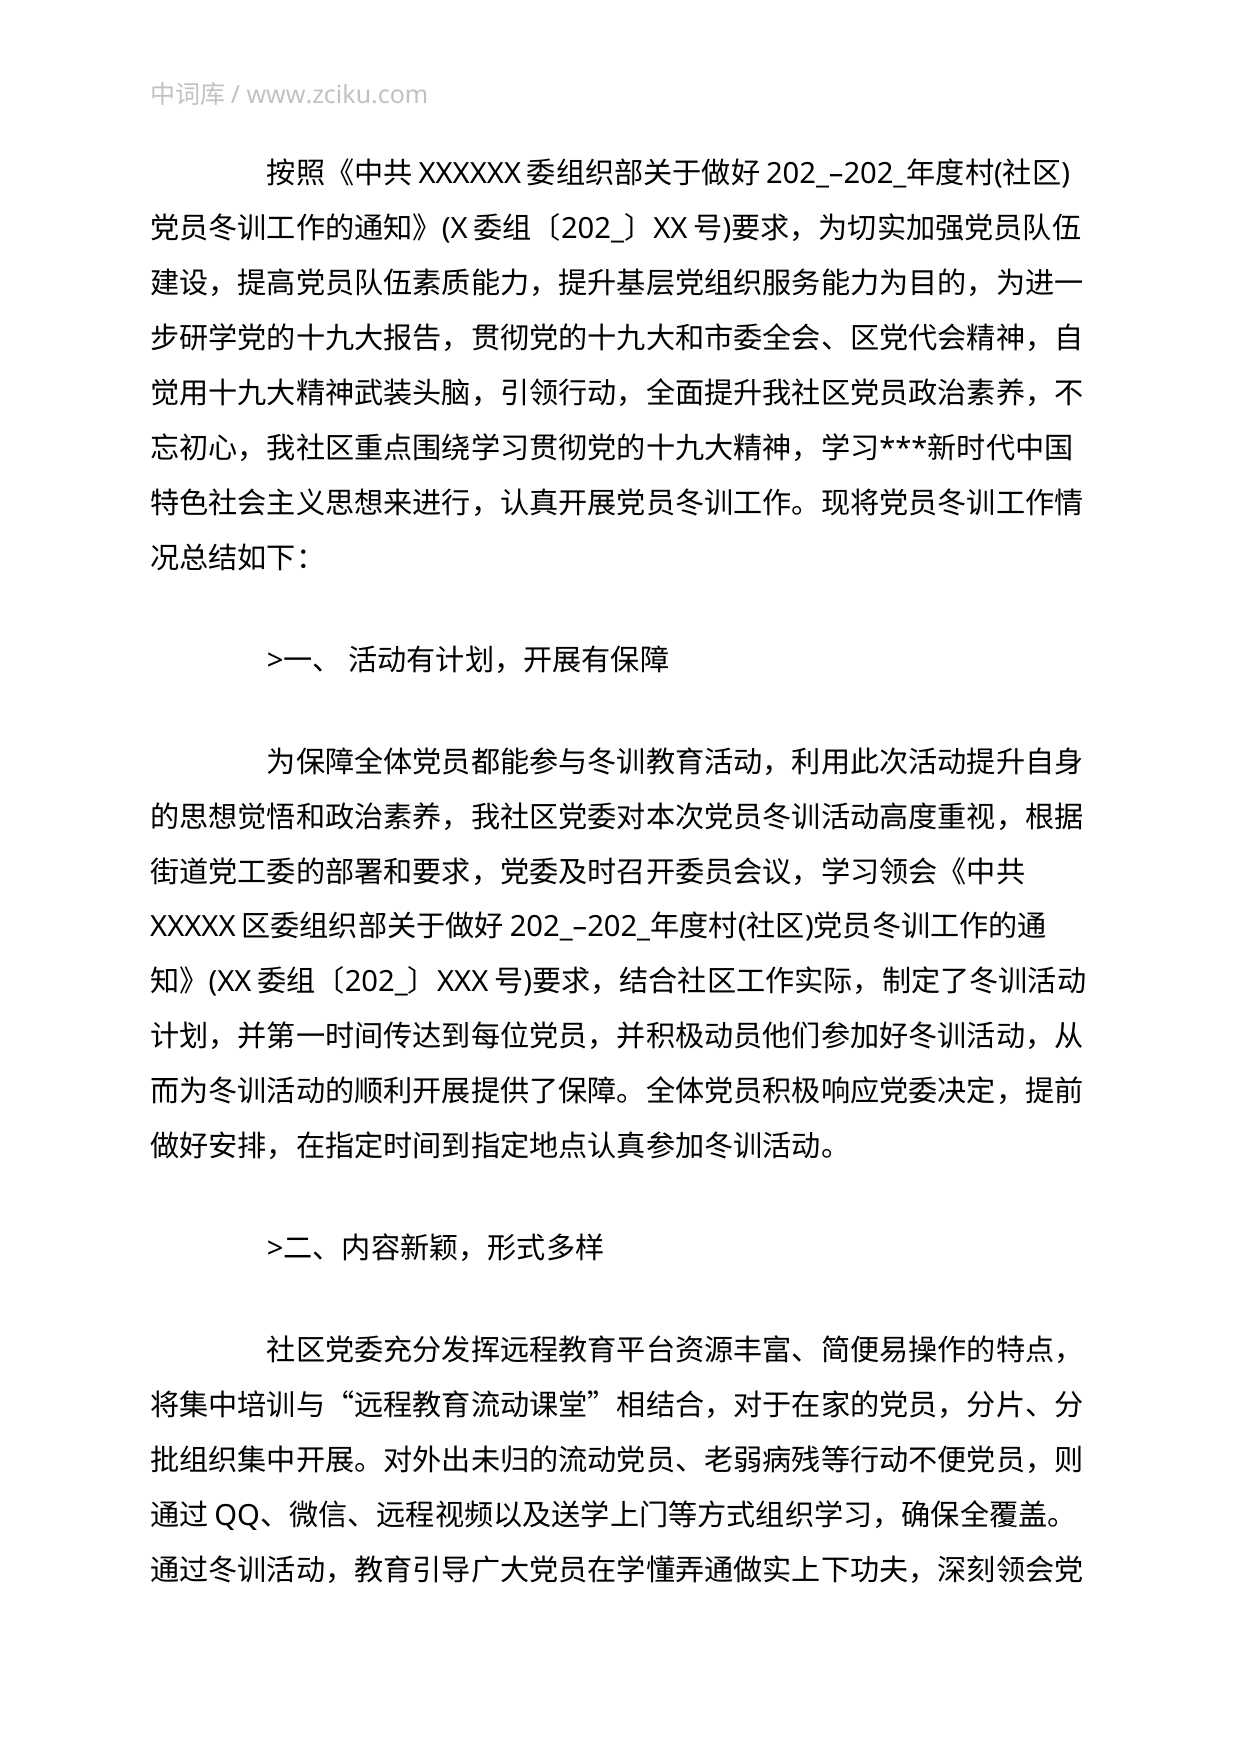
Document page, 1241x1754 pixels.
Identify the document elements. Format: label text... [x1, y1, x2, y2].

text 为保障全体党员都能参与冬训教育活动，利用此次活动提升自身的思想觉悟和政治素养，我社区党委对本次党员冬训活动高度重视，根据街道党工委的部署和要求，党委及时召开委员会议，学习领会《中共XXXXX区委组织部关于做好202_–202_年度村(社区)党员冬训工作的通知》(XX委组〔202_〕XXX号)要求，结合社区工作实际，制定了冬训活动计划，并第一时间传达到每位党员，并积极动员他们参加好冬训活动，从而为冬训活动的顺利开展提供了保障。全体党员积极响应党委决定，提前做好安排，在指定时间到指定地点认真参加冬训活动。 [150, 738, 1090, 1165]
text 按照《中共XXXXXX委组织部关于做好202_–202_年度村(社区)党员冬训工作的通知》(X委组〔202_〕XX号)要求，为切实加强党员队伍建设，提高党员队伍素质能力，提升基层党组织服务能力为目的，为进一步研学党的十九大报告，贯彻党的十九大和市委全会、区党代会精神，自觉用十九大精神武装头脑，引领行动，全面提升我社区党员政治素养，不忘初心，我社区重点围绕学习贯彻党的十九大精神，学习***新时代中国特色社会主义思想来进行，认真开展党员冬训工作。现将党员冬训工作情况总结如下： [150, 150, 1090, 577]
text >一、 活动有计划，开展有保障 [150, 636, 1090, 679]
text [150, 1327, 1090, 1588]
text >二、内容新颖，形式多样 [150, 1224, 1090, 1267]
